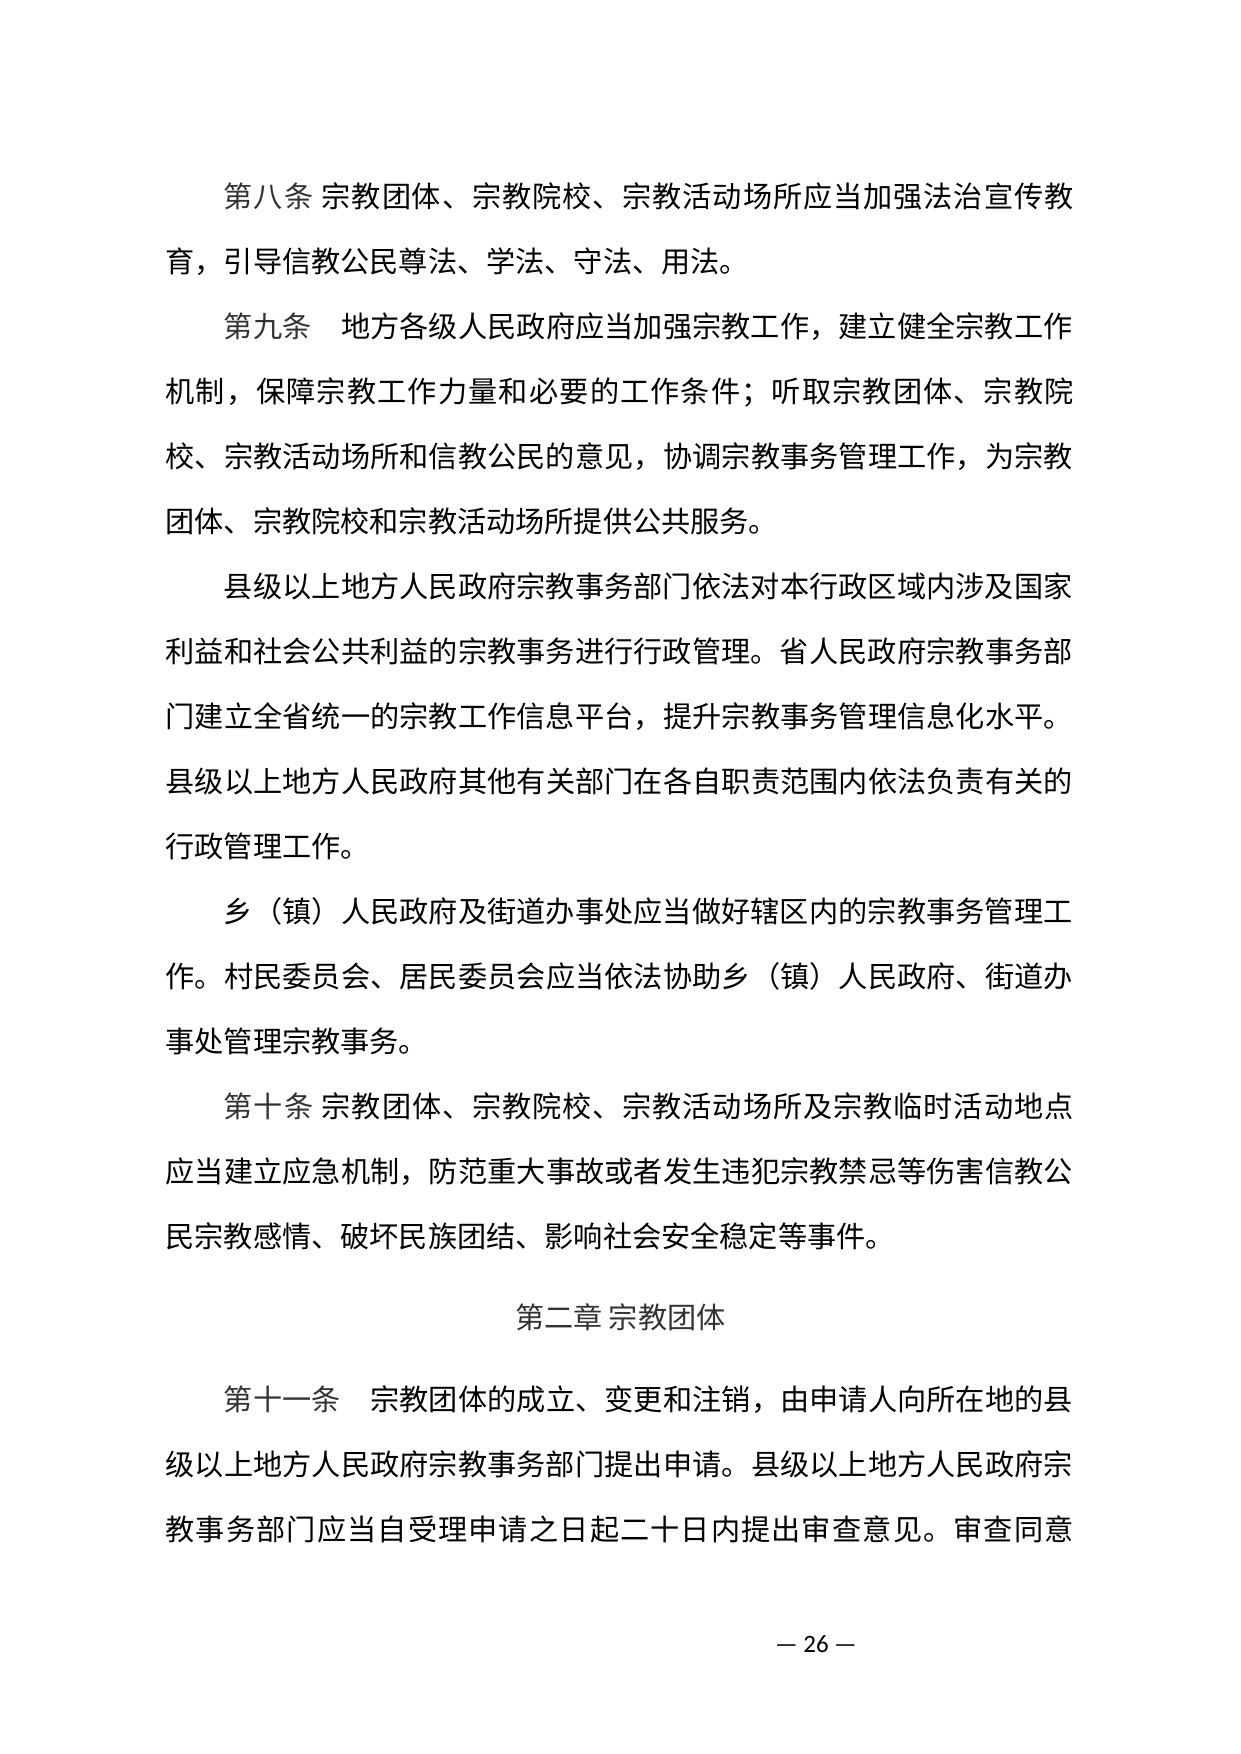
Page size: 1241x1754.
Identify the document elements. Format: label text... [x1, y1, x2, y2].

text 第二章 宗教团体 [165, 1283, 1075, 1348]
text 第八条 宗教团体、宗教院校、宗教活动场所应当加强法治宣传教育，引导信教公民尊法、学法、守法、用法。 [165, 162, 1075, 292]
text 第九条 地方各级人民政府应当加强宗教工作，建立健全宗教工作机制，保障宗教工作力量和必要的工作条件；听取宗教团体、宗教院校、宗教活动场所和信教公民的意见，协调宗教事务管理工作，为宗教团体、宗教院校和宗教活动场所提供公共服务。 [165, 292, 1075, 552]
text 县级以上地方人民政府宗教事务部门依法对本行政区域内涉及国家利益和社会公共利益的宗教事务进行行政管理。省人民政府宗教事务部门建立全省统一的宗教工作信息平台，提升宗教事务管理信息化水平。县级以上地方人民政府其他有关部门在各自职责范围内依法负责有关的行政管理工作。 [165, 552, 1075, 877]
text 乡（镇）人民政府及街道办事处应当做好辖区内的宗教事务管理工作。村民委员会、居民委员会应当依法协助乡（镇）人民政府、街道办事处管理宗教事务。 [165, 877, 1075, 1072]
text 第十条 宗教团体、宗教院校、宗教活动场所及宗教临时活动地点应当建立应急机制，防范重大事故或者发生违犯宗教禁忌等伤害信教公民宗教感情、破坏民族团结、影响社会安全稳定等事件。 [165, 1072, 1075, 1267]
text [165, 1365, 1075, 1560]
